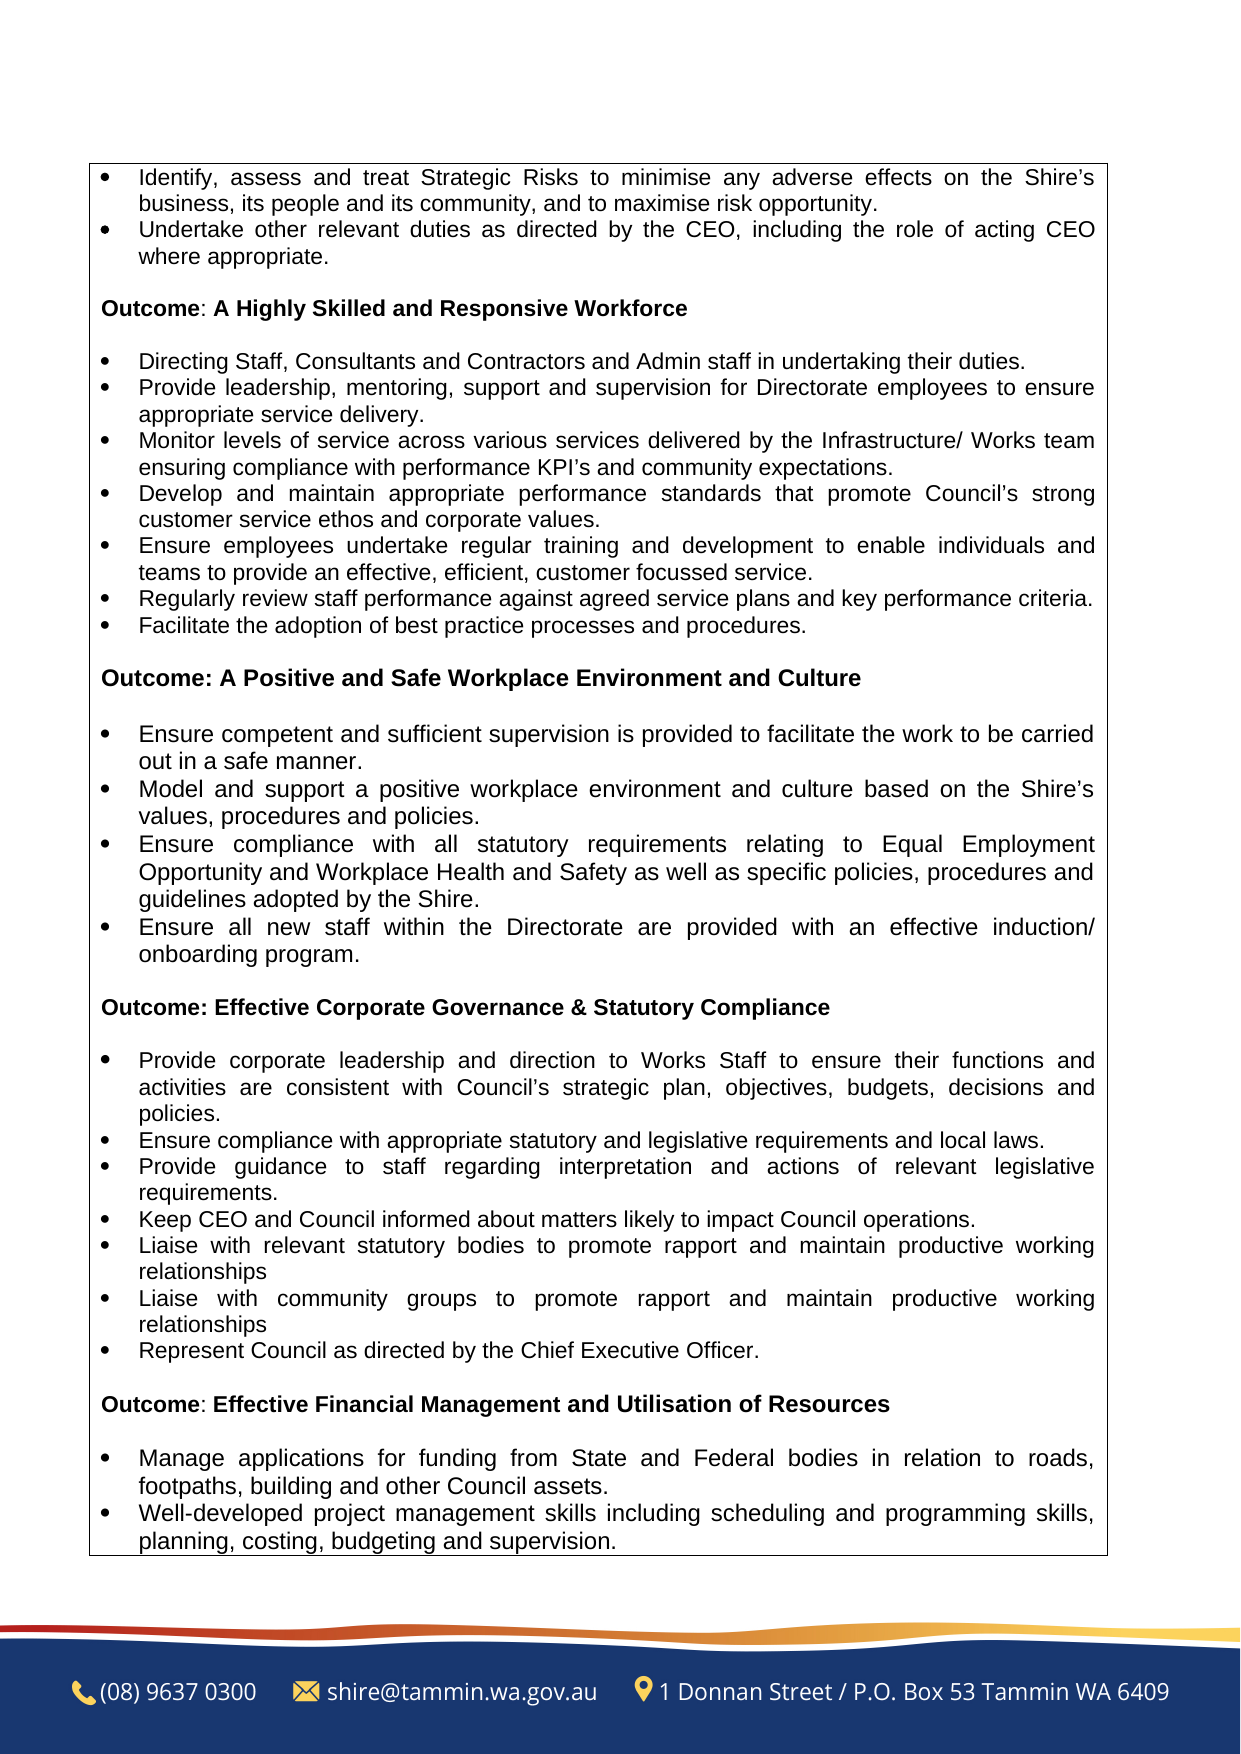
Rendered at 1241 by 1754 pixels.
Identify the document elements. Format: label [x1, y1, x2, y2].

picture [0, 1619, 1241, 1754]
table_cell [90, 164, 1107, 1554]
